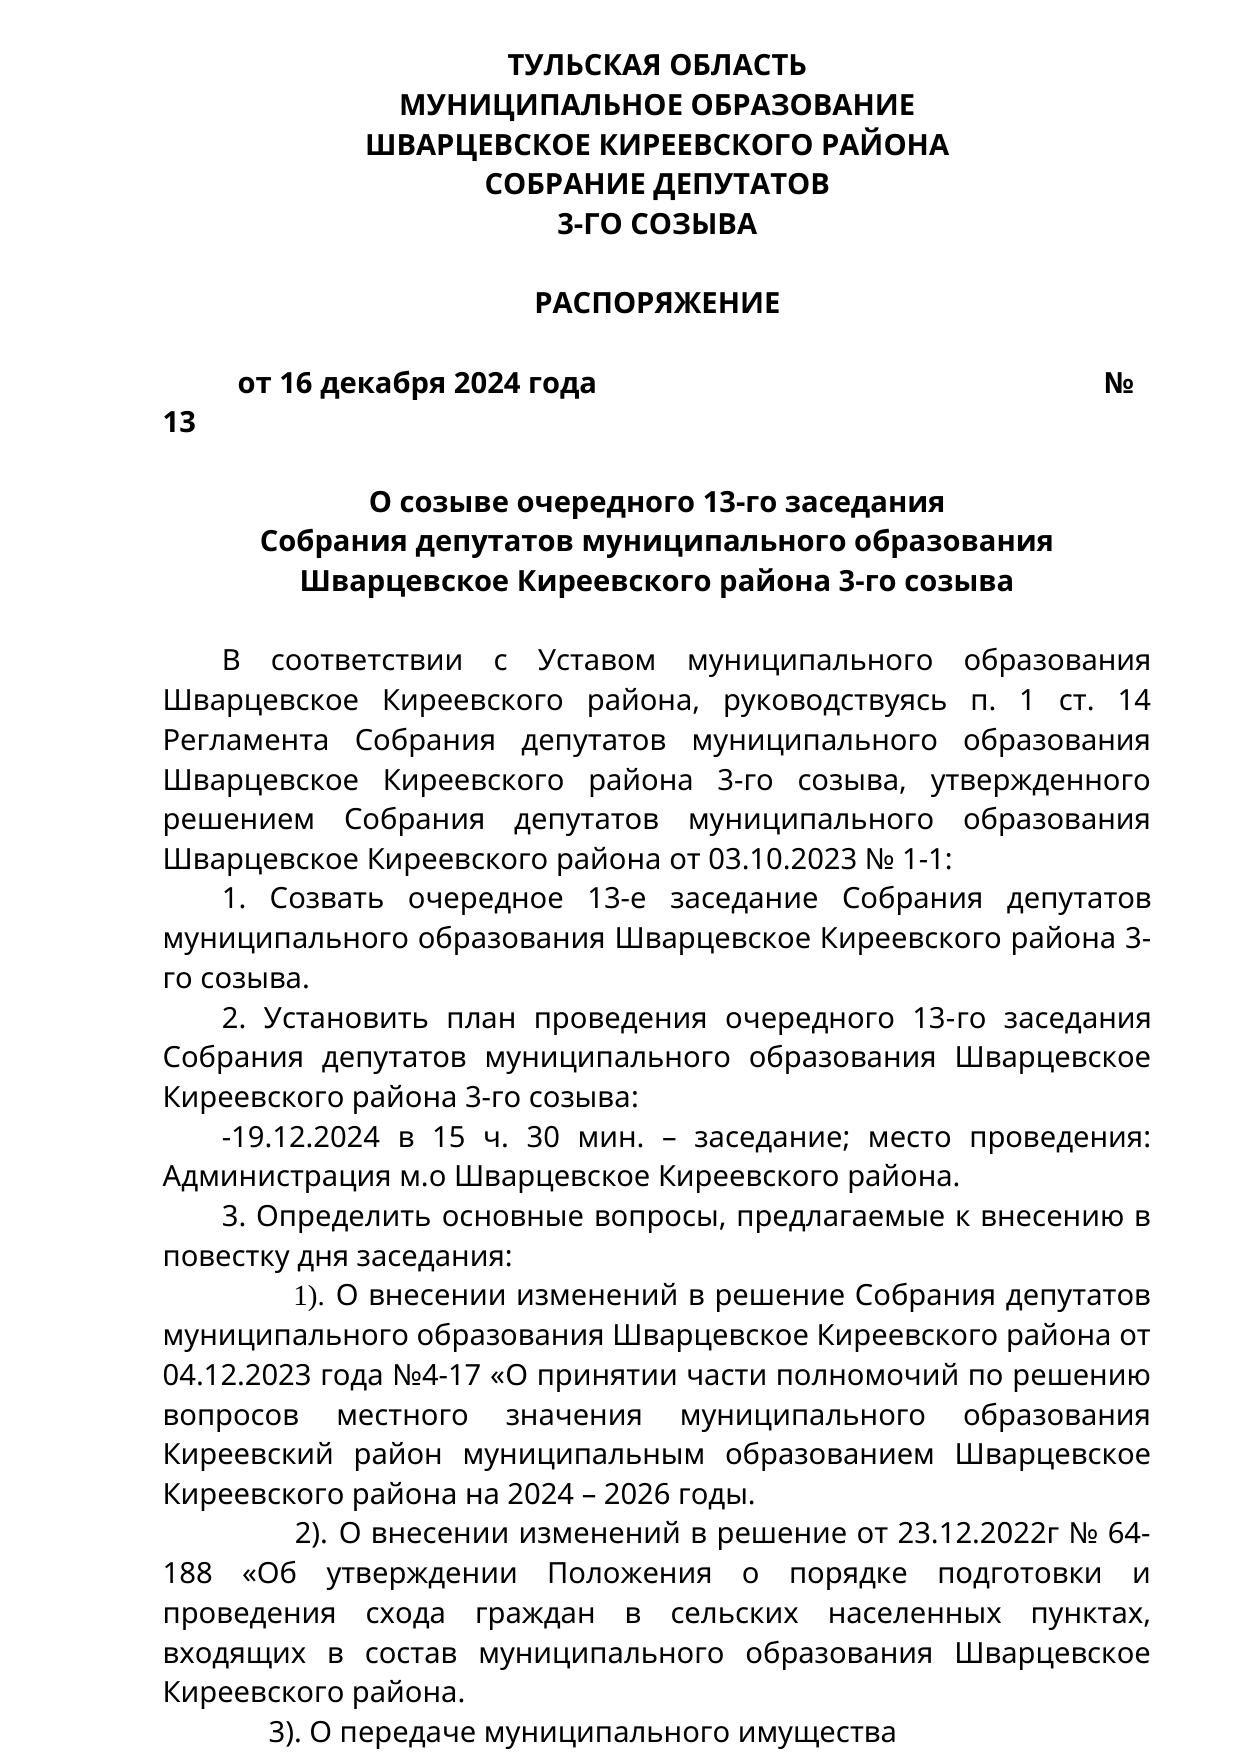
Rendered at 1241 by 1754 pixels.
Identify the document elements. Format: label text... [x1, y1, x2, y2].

text В соответствии с Уставом муниципального образования Шварцевское Киреевского района, руководствуясь п. 1 ст. 14 Регламента Собрания депутатов муниципального образования Шварцевское Киреевского района 3-го созыва, утвержденного решением Собрания депутатов муниципального образования Шварцевское Киреевского района от 03.10.2023 № 1-1: [162, 640, 1152, 878]
text Шварцевское Киреевского района 3-го созыва [162, 560, 1152, 600]
text О созыве очередного 13-го заседания [162, 481, 1152, 521]
text 3. Определить основные вопросы, предлагаемые к внесению в повестку дня заседания: [162, 1195, 1152, 1275]
text МУНИЦИПАЛЬНОЕ ОБРАЗОВАНИЕ [162, 84, 1152, 124]
text ТУЛЬСКАЯ ОБЛАСТЬ [162, 44, 1152, 84]
text ШВАРЦЕВСКОЕ КИРЕЕВСКОГО РАЙОНА [162, 124, 1152, 163]
text от 16 декабря 2024 года № 13 [162, 362, 1152, 441]
text 3). О передаче муниципального имущества [162, 1711, 1152, 1751]
text 1). О внесении изменений в решение Собрания депутатов муниципального образования Шварцевское Киреевского района от 04.12.2023 года №4-17 «О принятии части полномочий по решению вопросов местного значения муниципального образования Киреевский район муниципальным образованием Шварцевское Киреевского района на 2024 – 2026 годы. [162, 1275, 1152, 1513]
text 2). О внесении изменений в решение от 23.12.2022г № 64-188 «Об утверждении Положения о порядке подготовки и проведения схода граждан в сельских населенных пунктах, входящих в состав муниципального образования Шварцевское Киреевского района. [162, 1513, 1152, 1711]
text 2. Установить план проведения очередного 13-го заседания Собрания депутатов муниципального образования Шварцевское Киреевского района 3-го созыва: [162, 997, 1152, 1116]
text -19.12.2024 в 15 ч. 30 мин. – заседание; место проведения: Администрация м.о Шварцевское Киреевского района. [162, 1116, 1152, 1195]
text 3-ГО СОЗЫВА [162, 203, 1152, 243]
text Собрания депутатов муниципального образования [162, 521, 1152, 560]
text РАСПОРЯЖЕНИЕ [162, 282, 1152, 322]
text СОБРАНИЕ ДЕПУТАТОВ [162, 163, 1152, 203]
text 1. Созвать очередное 13-е заседание Собрания депутатов муниципального образования Шварцевское Киреевского района 3-го созыва. [162, 878, 1152, 997]
